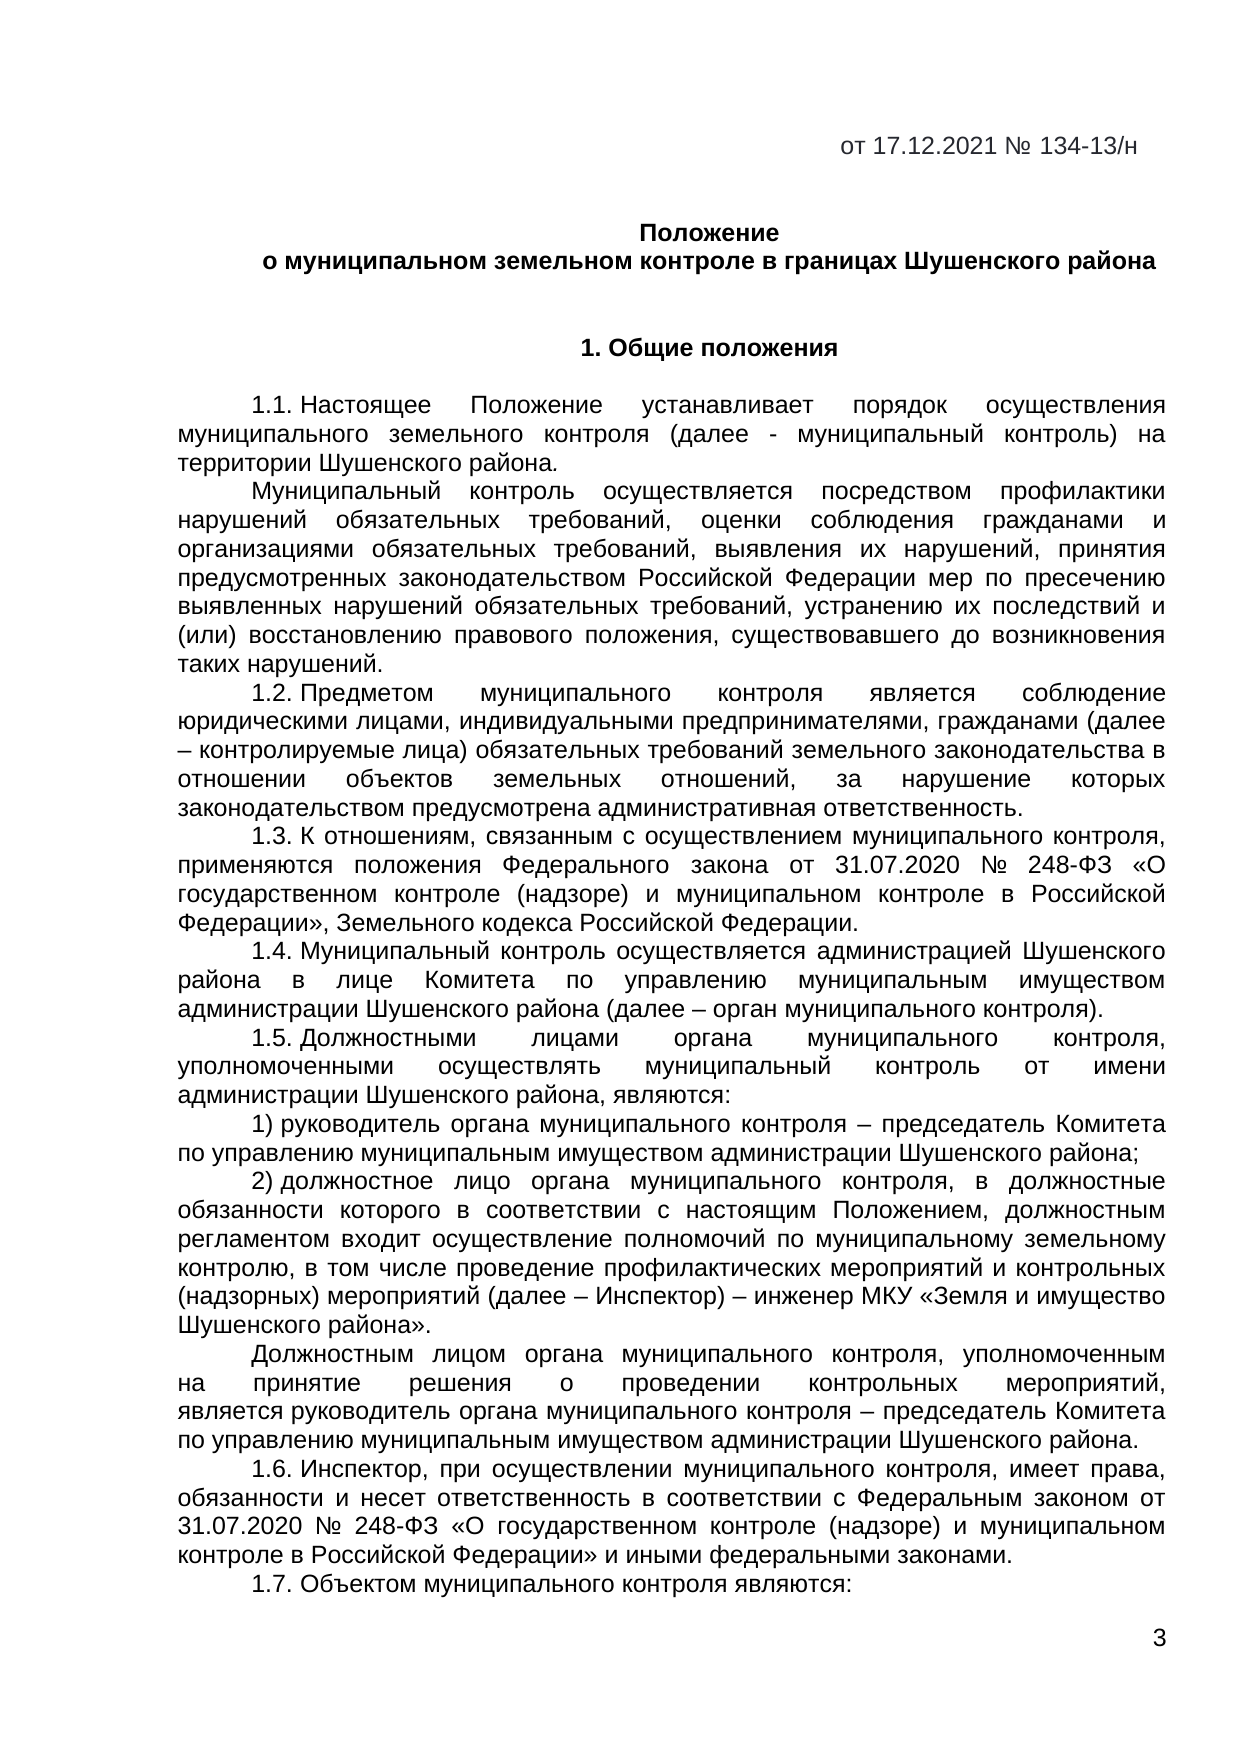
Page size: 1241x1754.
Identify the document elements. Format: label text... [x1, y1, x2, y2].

text 1.2. Предметом муниципального контроля является соблюдение юридическими лицами, индивидуальными предпринимателями, гражданами (далее – контролируемые лица) обязательных требований земельного законодательства в отношении объектов земельных отношений, за нарушение которых законодательством предусмотрена административная ответственность. [177, 677, 1167, 821]
text 1.7. Объектом муниципального контроля являются: [177, 1569, 1167, 1597]
text Должностным лицом органа муниципального контроля, уполномоченным на принятие решения о проведении контрольных мероприятий, является руководитель органа муниципального контроля – председатель Комитета по управлению муниципальным имуществом администрации Шушенского района. [177, 1339, 1167, 1454]
text о муниципальном земельном контроле в границах Шушенского района [177, 246, 1167, 275]
text 1.6. Инспектор, при осуществлении муниципального контроля, имеет права, обязанности и несет ответственность в соответствии с Федеральным законом от 31.07.2020 № 248-ФЗ «О государственном контроле (надзоре) и муниципальном контроле в Российской Федерации» и иными федеральными законами. [177, 1454, 1167, 1569]
text Положение [177, 217, 1167, 246]
text 1.3. К отношениям, связанным с осуществлением муниципального контроля, применяются положения Федерального закона от 31.07.2020 № 248-ФЗ «О государственном контроле (надзоре) и муниципальном контроле в Российской Федерации», Земельного кодекса Российской Федерации. [177, 821, 1167, 936]
text 1. Общие положения [177, 332, 1167, 361]
text 1) руководитель органа муниципального контроля – председатель Комитета по управлению муниципальным имуществом администрации Шушенского района; [177, 1109, 1167, 1166]
text от 17.12.2021 № 134-13/н [177, 131, 1167, 160]
text 1.5. Должностными лицами органа муниципального контроля, уполномоченными осуществлять муниципальный контроль от имени администрации Шушенского района, являются: [177, 1022, 1167, 1109]
text 1.4. Муниципальный контроль осуществляется администрацией Шушенского района в лице Комитета по управлению муниципальным имуществом администрации Шушенского района (далее – орган муниципального контроля). [177, 936, 1167, 1022]
text Муниципальный контроль осуществляется посредством профилактики нарушений обязательных требований, оценки соблюдения гражданами и организациями обязательных требований, выявления их нарушений, принятия предусмотренных законодательством Российской Федерации мер по пресечению выявленных нарушений обязательных требований, устранению их последствий и (или) восстановлению правового положения, существовавшего до возникновения таких нарушений. [177, 476, 1167, 677]
text 2) должностное лицо органа муниципального контроля, в должностные обязанности которого в соответствии с настоящим Положением, должностным регламентом входит осуществление полномочий по муниципальному земельному контролю, в том числе проведение профилактических мероприятий и контрольных (надзорных) мероприятий (далее – Инспектор) – инженер МКУ «Земля и имущество Шушенского района». [177, 1166, 1167, 1339]
text 1.1. Настоящее Положение устанавливает порядок осуществления муниципального земельного контроля (далее - муниципальный контроль) на территории Шушенского района. [177, 390, 1167, 476]
